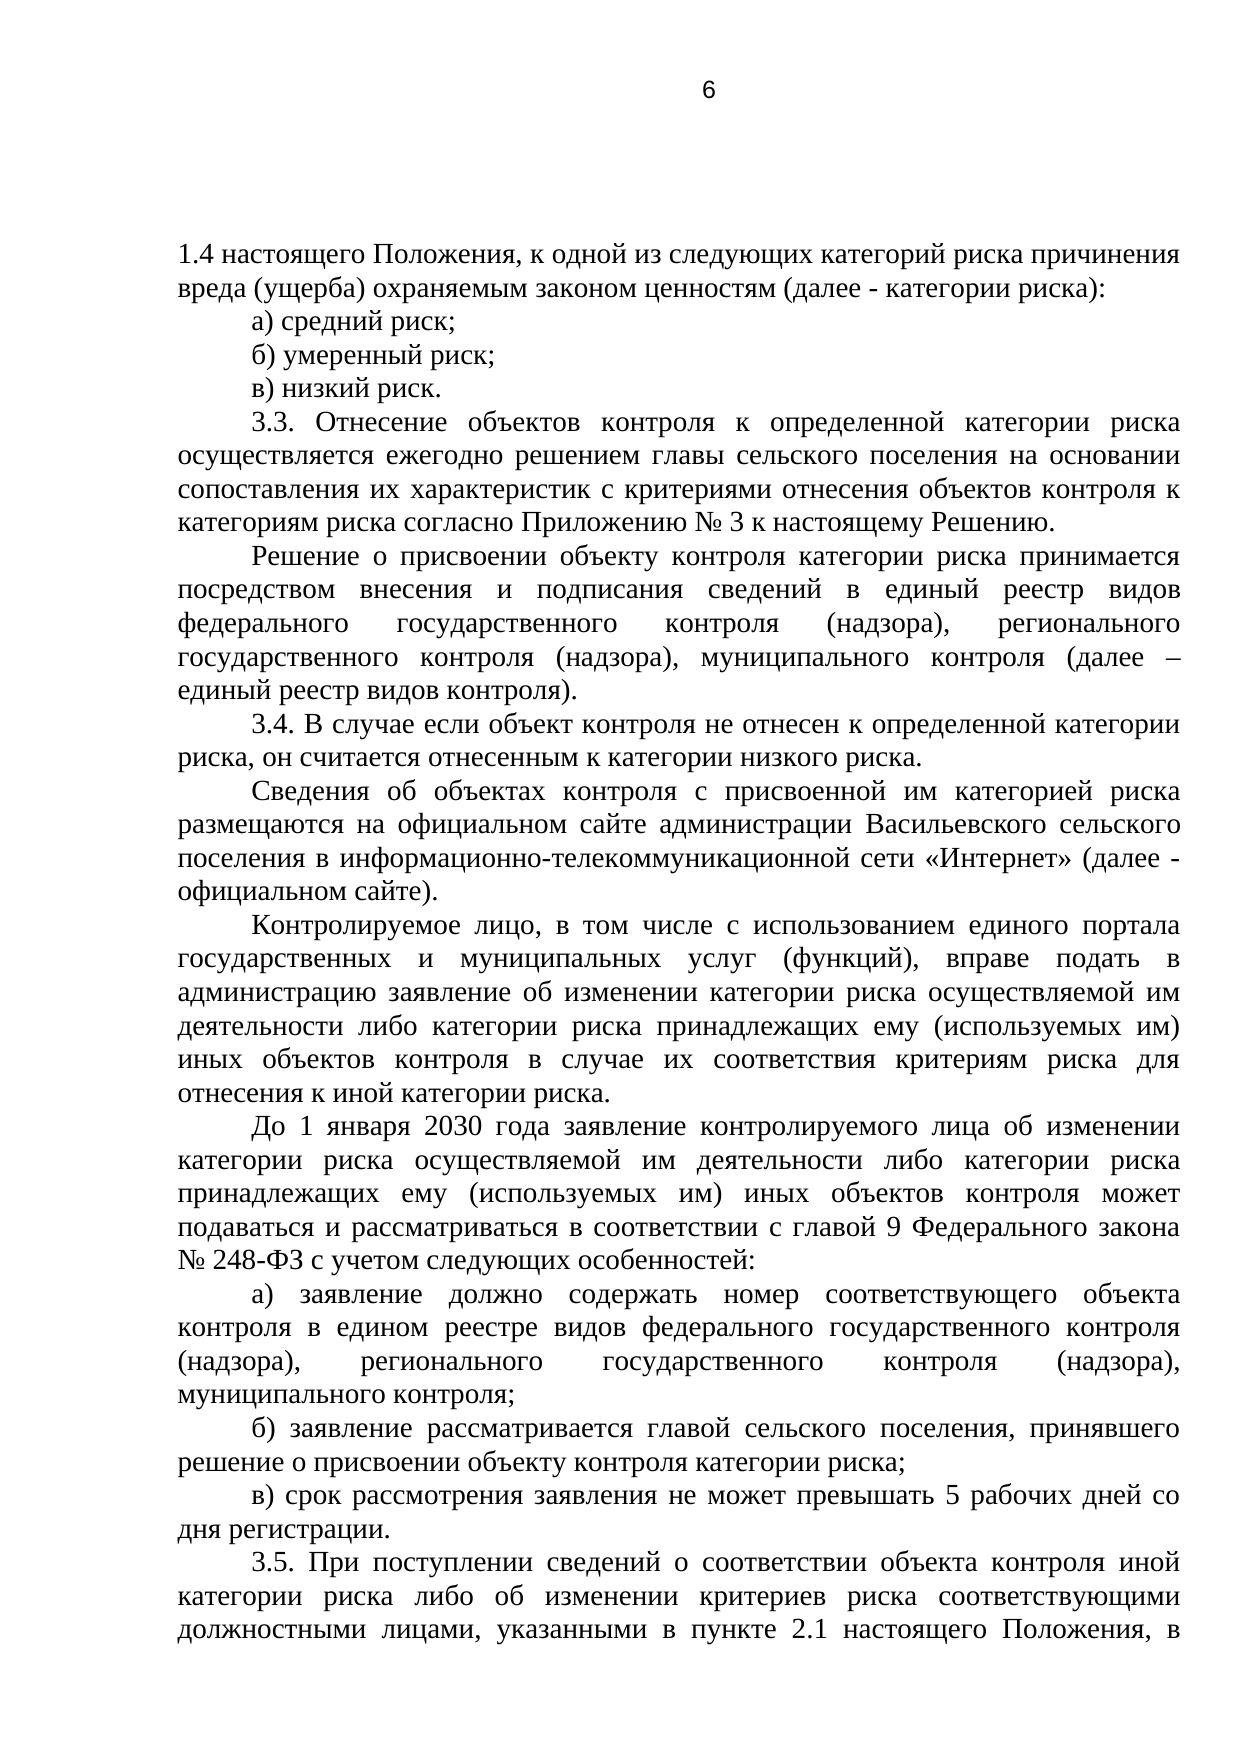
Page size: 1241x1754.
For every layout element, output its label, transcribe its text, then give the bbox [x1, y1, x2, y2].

text До 1 января 2030 года заявление контролируемого лица об изменении категории риска осуществляемой им деятельности либо категории риска принадлежащих ему (используемых им) иных объектов контроля может подаваться и рассматриваться в соответствии с главой 9 Федерального закона № 248-ФЗ с учетом следующих особенностей: [177, 1108, 1181, 1276]
text б) умеренный риск; [177, 337, 1181, 370]
text Решение о присвоении объекту контроля категории риска принимается посредством внесения и подписания сведений в единый реестр видов федерального государственного контроля (надзора), регионального государственного контроля (надзора), муниципального контроля (далее – единый реестр видов контроля). [177, 538, 1181, 706]
text Сведения об объектах контроля с присвоенной им категорией риска размещаются на официальном сайте администрации Васильевского сельского поселения в информационно-телекоммуникационной сети «Интернет» (далее - официальном сайте). [177, 773, 1181, 907]
text 3.3. Отнесение объектов контроля к определенной категории риска осуществляется ежегодно решением главы сельского поселения на основании сопоставления их характеристик с критериями отнесения объектов контроля к категориям риска согласно Приложению № 3 к настоящему Решению. [177, 404, 1181, 538]
text б) заявление рассматривается главой сельского поселения, принявшего решение о присвоении объекту контроля категории риска; [177, 1410, 1181, 1477]
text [177, 236, 1181, 303]
text в) низкий риск. [177, 370, 1181, 404]
text а) заявление должно содержать номер соответствующего объекта контроля в едином реестре видов федерального государственного контроля (надзора), регионального государственного контроля (надзора), муниципального контроля; [177, 1276, 1181, 1410]
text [177, 1544, 1181, 1645]
text а) средний риск; [177, 303, 1181, 337]
text 3.4. В случае если объект контроля не отнесен к определенной категории риска, он считается отнесенным к категории низкого риска. [177, 706, 1181, 773]
text Контролируемое лицо, в том числе с использованием единого портала государственных и муниципальных услуг (функций), вправе подать в администрацию заявление об изменении категории риска осуществляемой им деятельности либо категории риска принадлежащих ему (используемых им) иных объектов контроля в случае их соответствия критериям риска для отнесения к иной категории риска. [177, 907, 1181, 1108]
text в) срок рассмотрения заявления не может превышать 5 рабочих дней со дня регистрации. [177, 1477, 1181, 1544]
